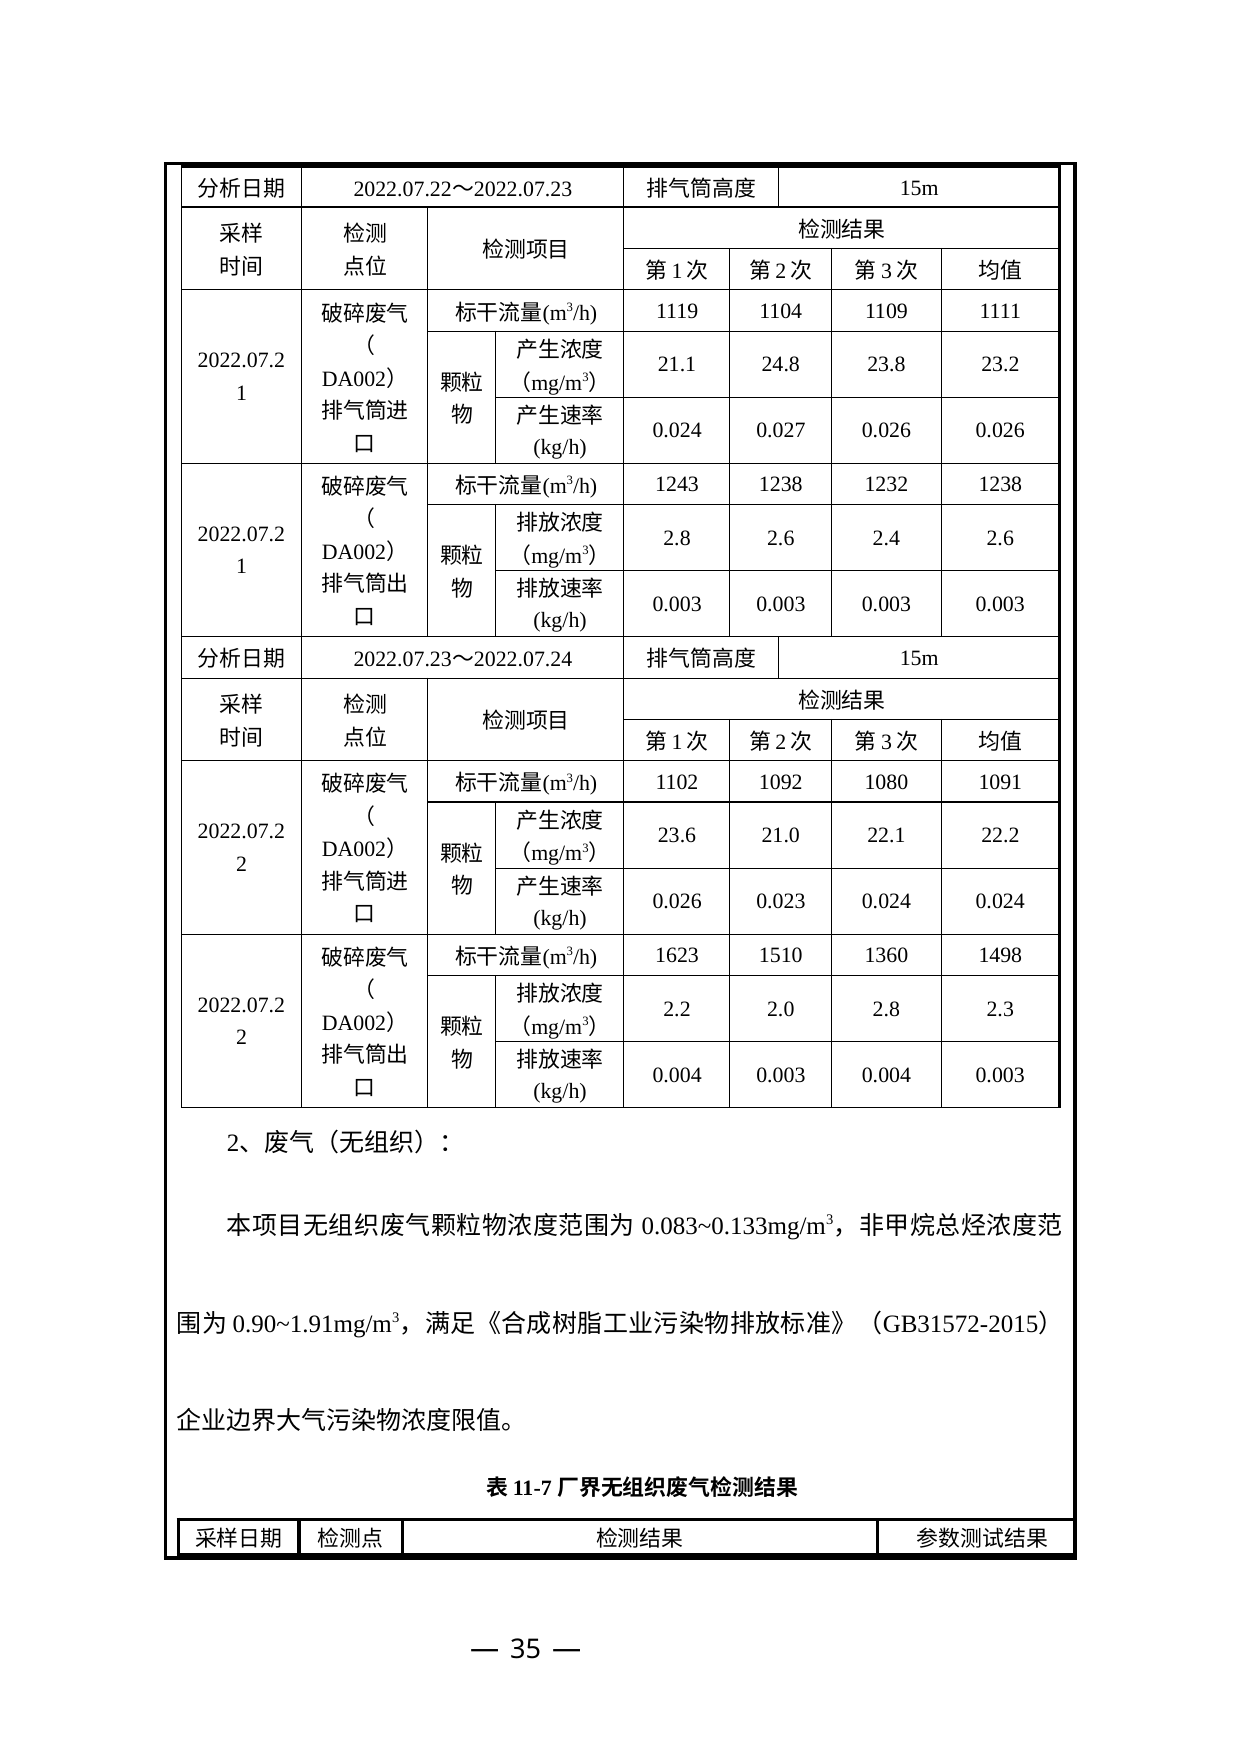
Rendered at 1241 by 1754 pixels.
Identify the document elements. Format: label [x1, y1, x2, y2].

table_cell [167, 165, 1073, 1556]
